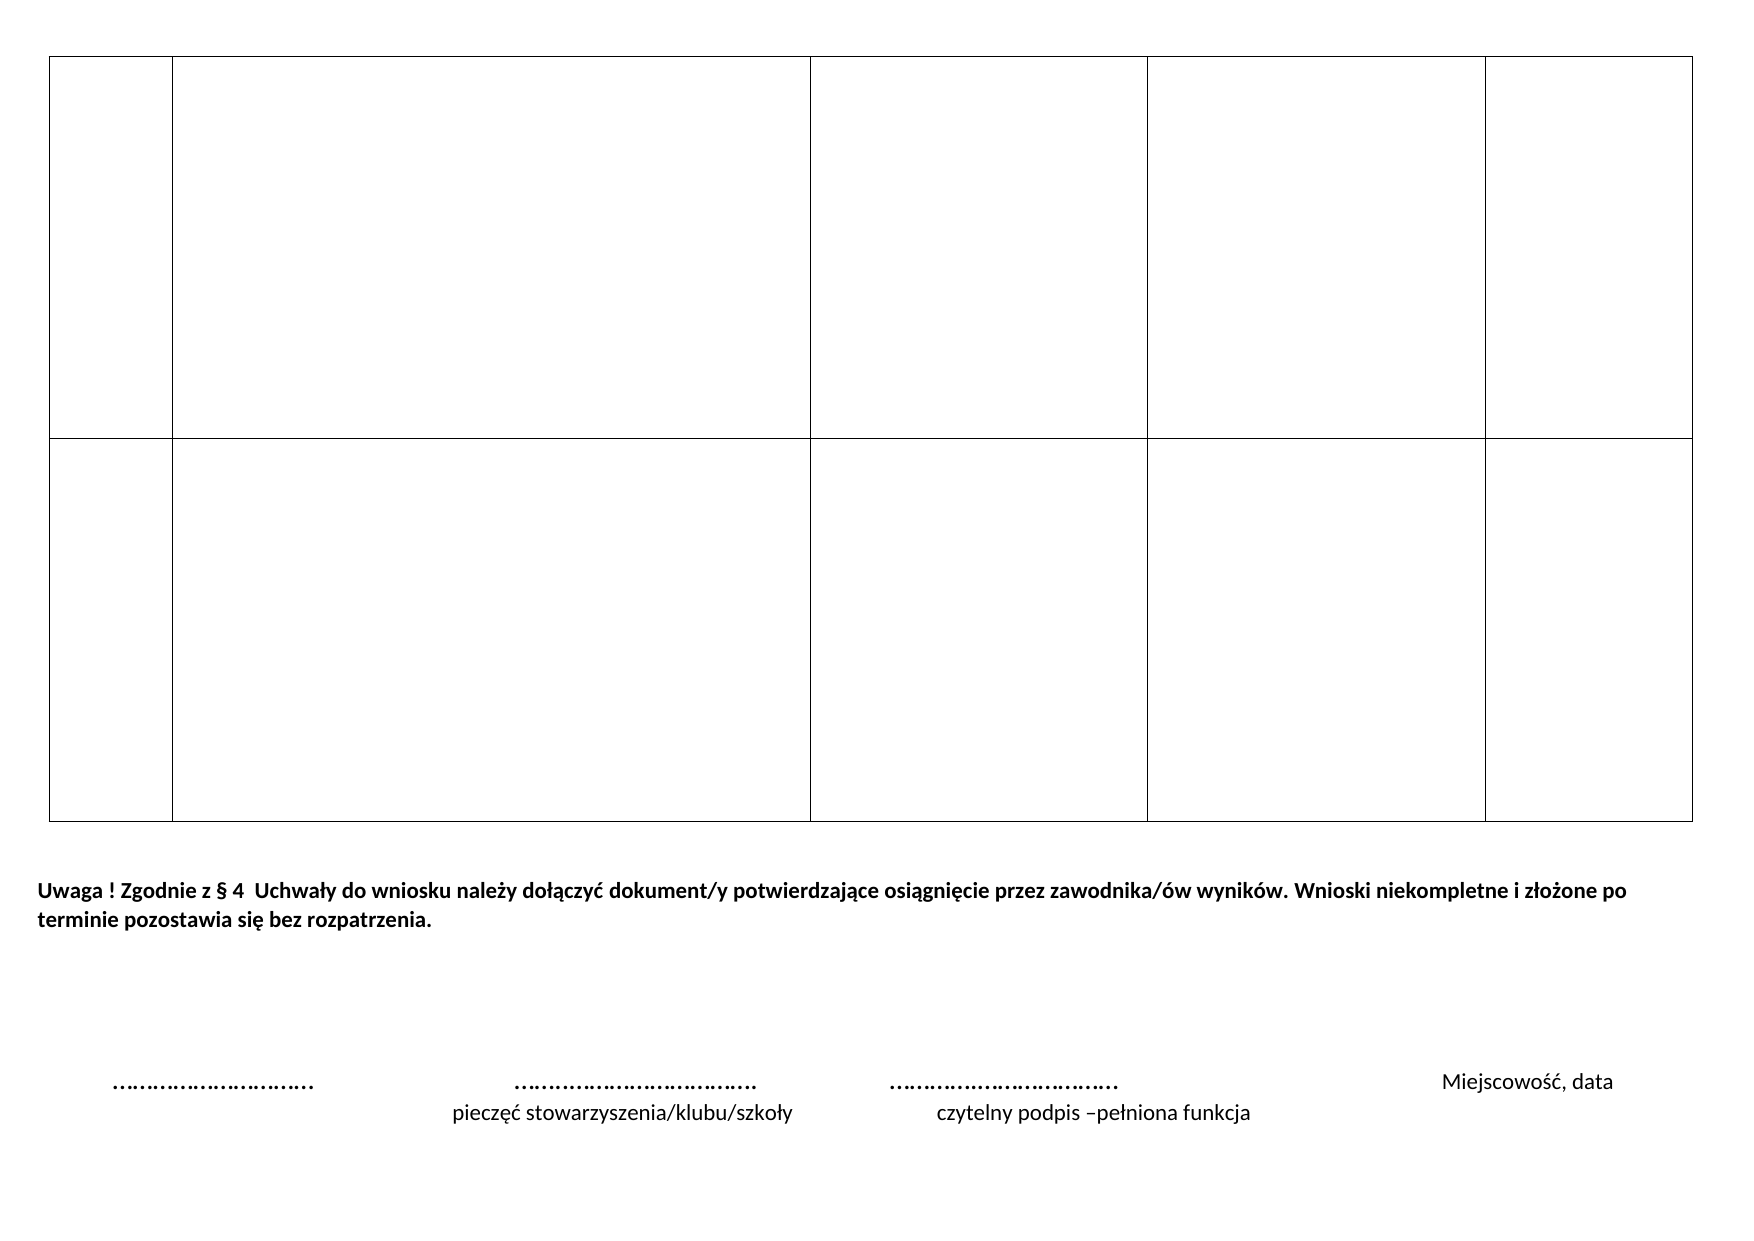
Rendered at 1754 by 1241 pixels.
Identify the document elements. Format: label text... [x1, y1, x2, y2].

text Uwaga ! Zgodnie z § 4 Uchwały do wniosku należy dołączyć dokument/y potwierdzające osiągnięcie przez zawodnika/ów wyników. Wnioski niekompletne i złożone po terminie pozostawia się bez rozpatrzenia. [37, 876, 1679, 934]
table_cell [1486, 439, 1692, 821]
table_cell [1486, 57, 1692, 438]
table_cell [811, 439, 1147, 821]
table_cell [173, 57, 810, 438]
text ………………………… ……..………………………. ………….………………… Miejscowość, data pieczęć stowarzyszenia/klubu/szkoły czytelny podpis –pełniona funkcja [112, 1061, 1679, 1126]
table_cell [1148, 57, 1485, 438]
table_cell [50, 57, 172, 438]
table_cell [1148, 439, 1485, 821]
table_cell [50, 439, 172, 821]
table_cell [811, 57, 1147, 438]
table_cell [173, 439, 810, 821]
